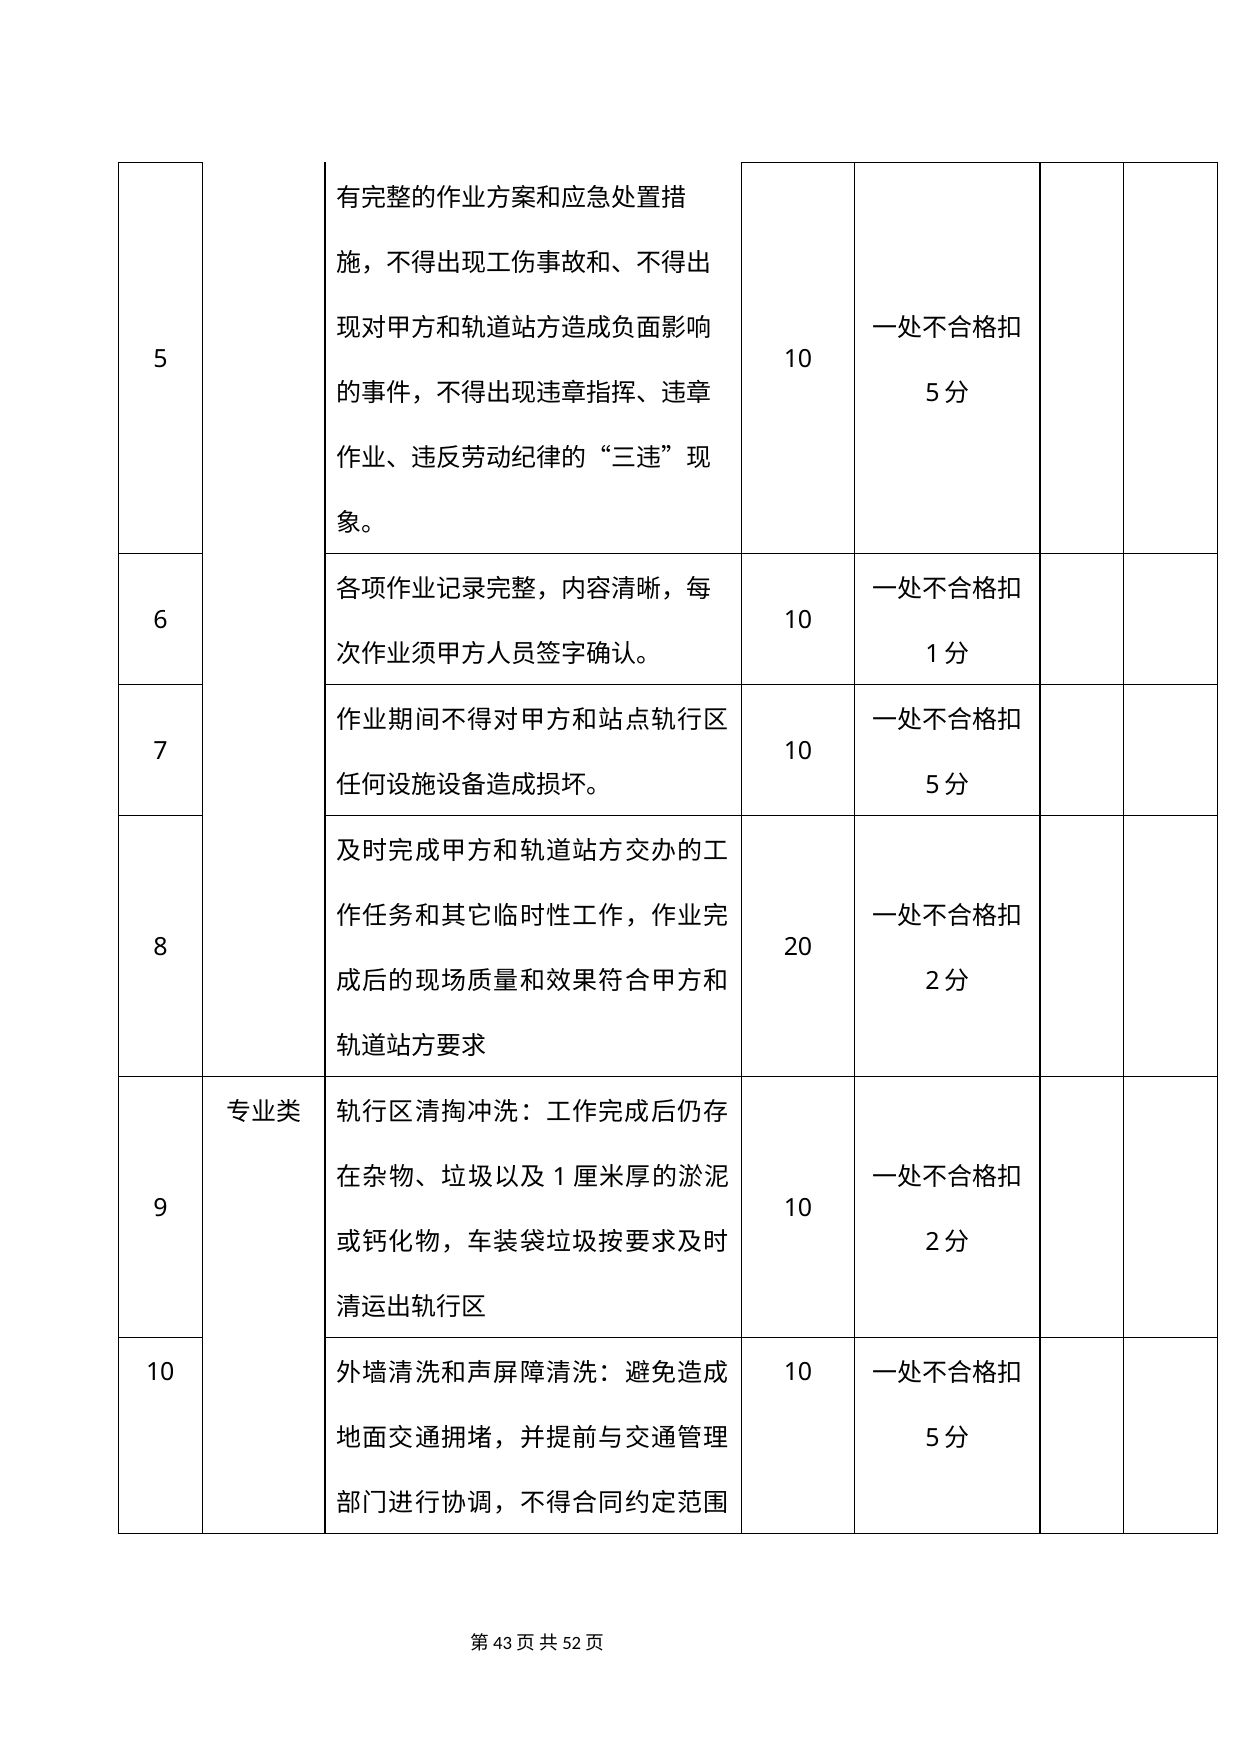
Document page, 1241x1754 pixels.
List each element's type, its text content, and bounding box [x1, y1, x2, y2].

table_cell 一处不合格扣5分 [855, 1338, 1039, 1533]
table_cell [1124, 1077, 1217, 1337]
table_cell 5 [119, 163, 202, 553]
table_cell [1041, 1077, 1123, 1337]
table_cell [1041, 685, 1123, 815]
table_cell [1041, 163, 1123, 553]
table_cell 6 [119, 554, 202, 684]
table_cell 一处不合格扣2分 [855, 816, 1039, 1076]
table_cell 7 [119, 685, 202, 815]
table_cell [326, 1338, 741, 1533]
table_cell [1041, 816, 1123, 1076]
table_cell 10 [742, 1338, 854, 1533]
table_cell [1124, 163, 1217, 553]
table_cell 一处不合格扣2分 [855, 1077, 1039, 1337]
table_cell [1124, 685, 1217, 815]
table_cell 轨行区清掏冲洗：工作完成后仍存在杂物、垃圾以及1厘米厚的淤泥或钙化物，车装袋垃圾按要求及时清运出轨行区 [326, 1077, 741, 1337]
table_cell [1124, 1338, 1217, 1533]
table_cell [1041, 1338, 1123, 1533]
table_cell 一处不合格扣1分 [855, 554, 1039, 684]
table_cell 20 [742, 816, 854, 1076]
table_cell 10 [742, 163, 854, 553]
table_cell 10 [742, 685, 854, 815]
table_cell 作业期间不得对甲方和站点轨行区任何设施设备造成损坏。 [326, 685, 741, 815]
table_cell [1124, 554, 1217, 684]
table_cell 一处不合格扣5分 [855, 685, 1039, 815]
table_cell [1124, 816, 1217, 1076]
table_cell 专业类 [203, 1077, 324, 1533]
table_cell 有完整的作业方案和应急处置措施，不得出现工伤事故和、不得出现对甲方和轨道站方造成负面影响的事件，不得出现违章指挥、违章作业、违反劳动纪律的“三违”现象。 [326, 162, 741, 553]
table_cell [1041, 554, 1123, 684]
table_cell 10 [742, 1077, 854, 1337]
table_cell 一处不合格扣5分 [855, 163, 1039, 553]
table_cell 及时完成甲方和轨道站方交办的工作任务和其它临时性工作，作业完成后的现场质量和效果符合甲方和轨道站方要求 [326, 816, 741, 1076]
table_cell 10 [119, 1338, 202, 1533]
table_cell 10 [742, 554, 854, 684]
table_cell 8 [119, 816, 202, 1076]
table_cell 9 [119, 1077, 202, 1337]
table_cell 各项作业记录完整，内容清晰，每次作业须甲方人员签字确认。 [326, 554, 741, 684]
